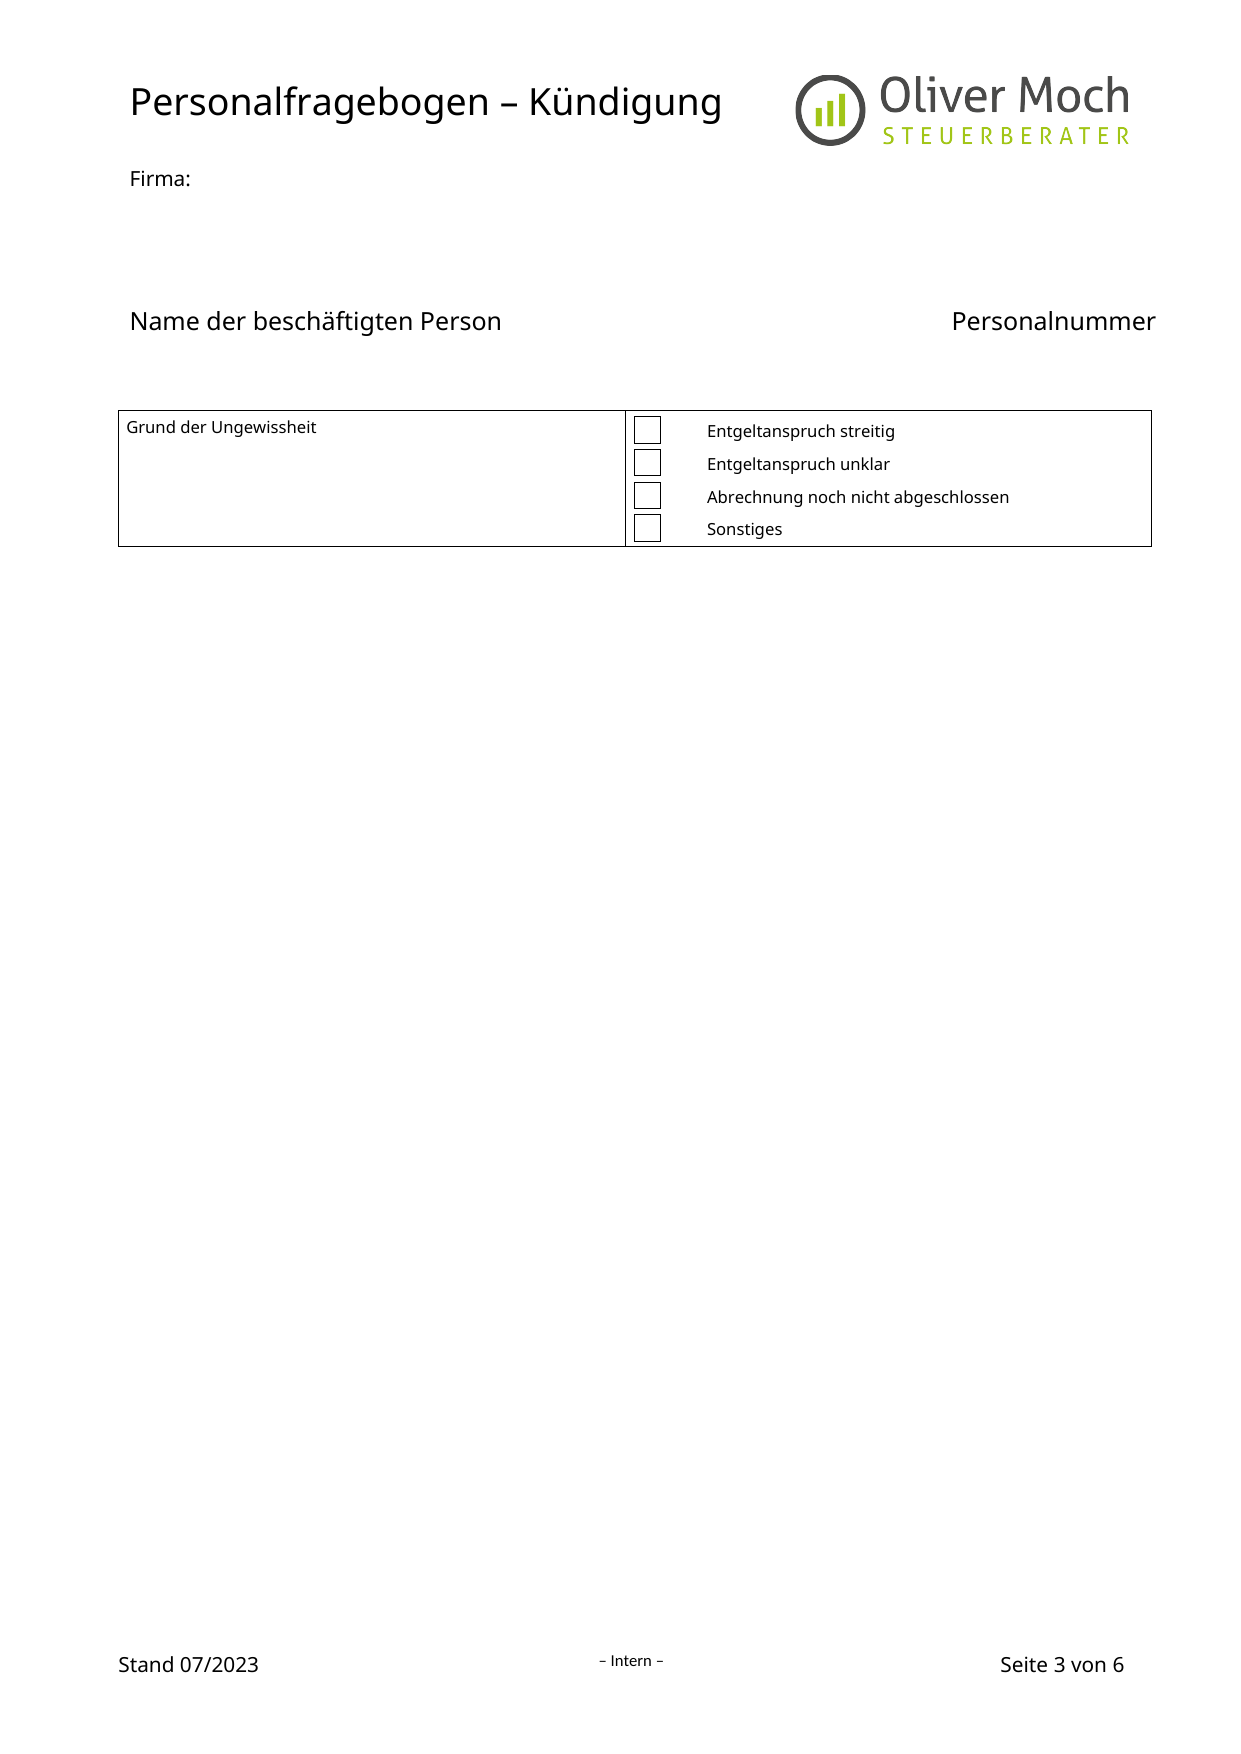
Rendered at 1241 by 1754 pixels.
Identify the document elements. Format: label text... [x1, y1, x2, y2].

picture [795, 75, 1129, 146]
table_cell Grund der Ungewissheit [119, 411, 625, 546]
table_cell Entgeltanspruch streitig Entgeltanspruch unklar Abrechnung noch nicht abgeschlossen Sonstiges [626, 411, 1151, 546]
